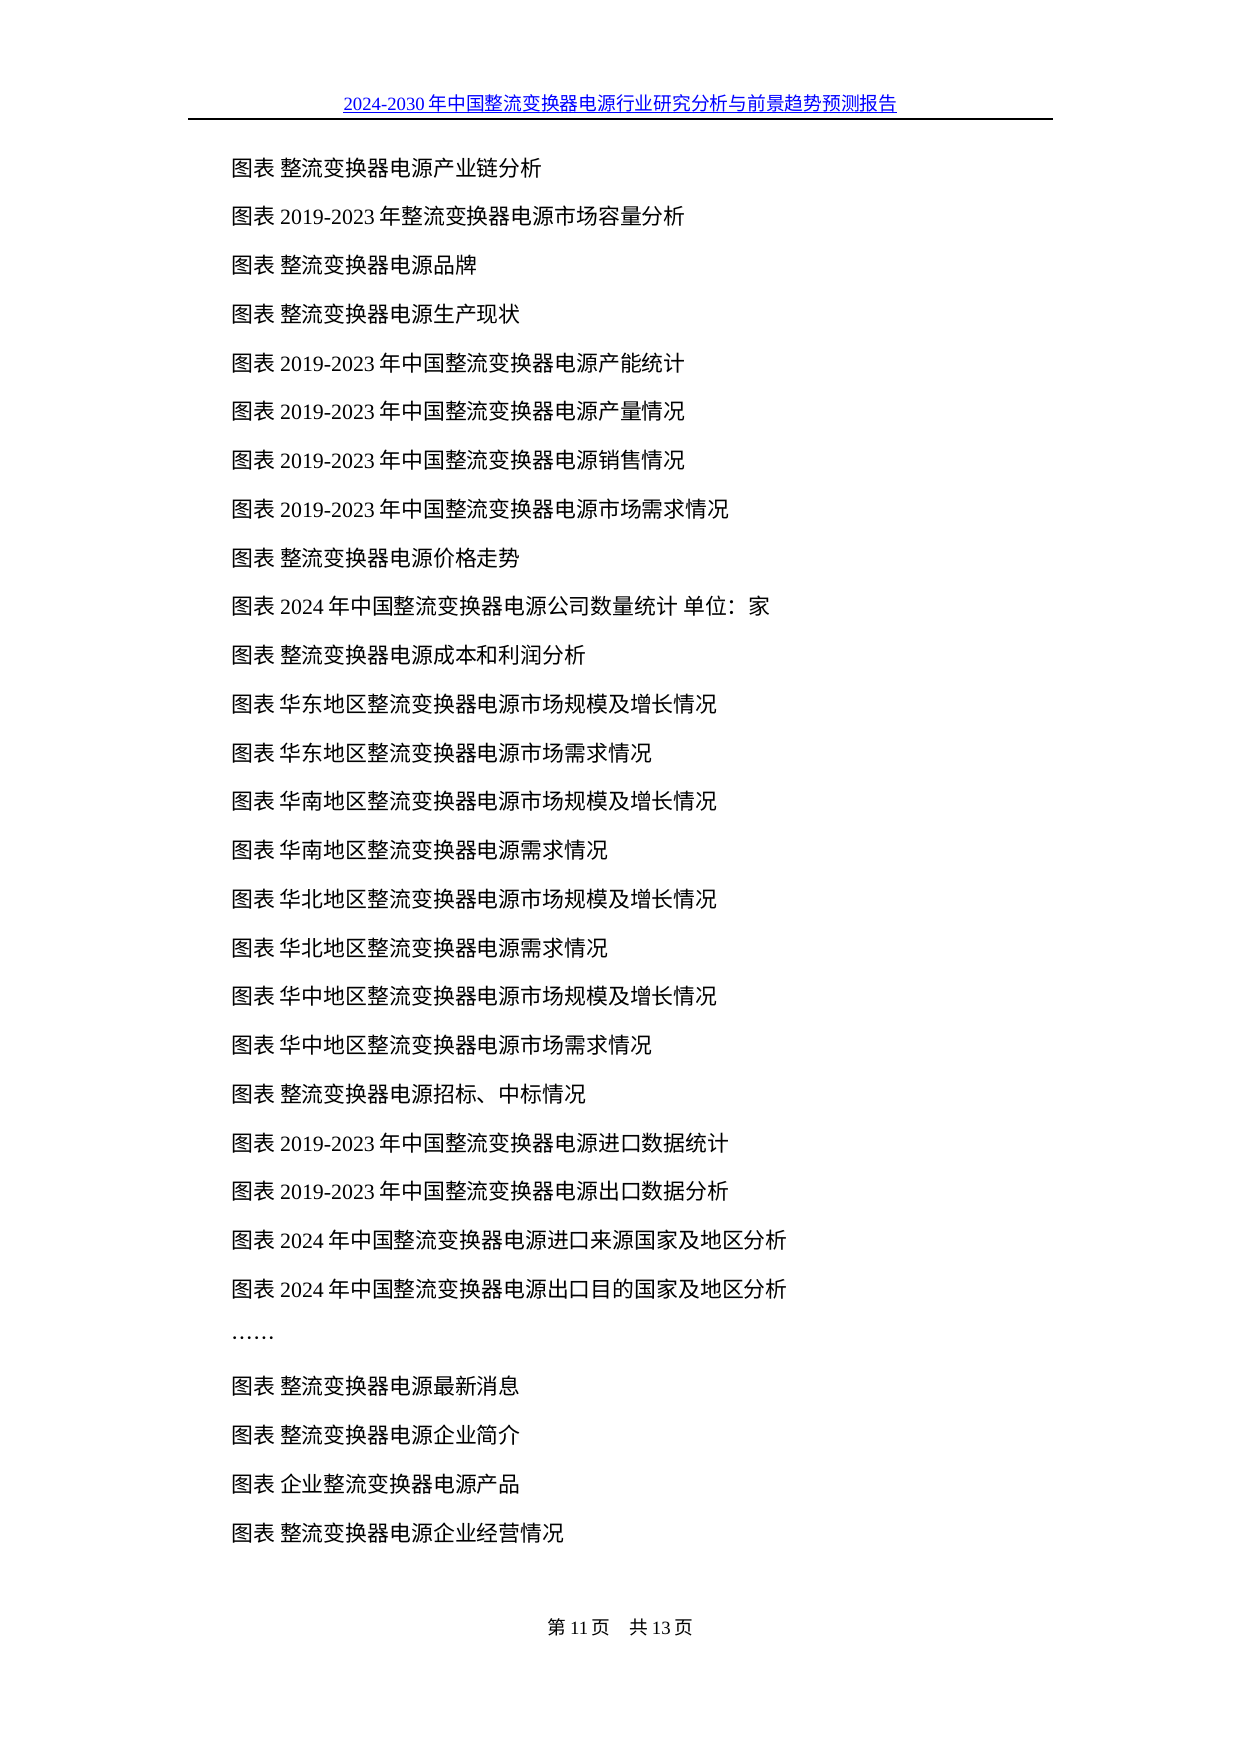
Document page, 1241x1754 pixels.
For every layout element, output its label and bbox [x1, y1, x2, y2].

text [187, 150, 1053, 1548]
